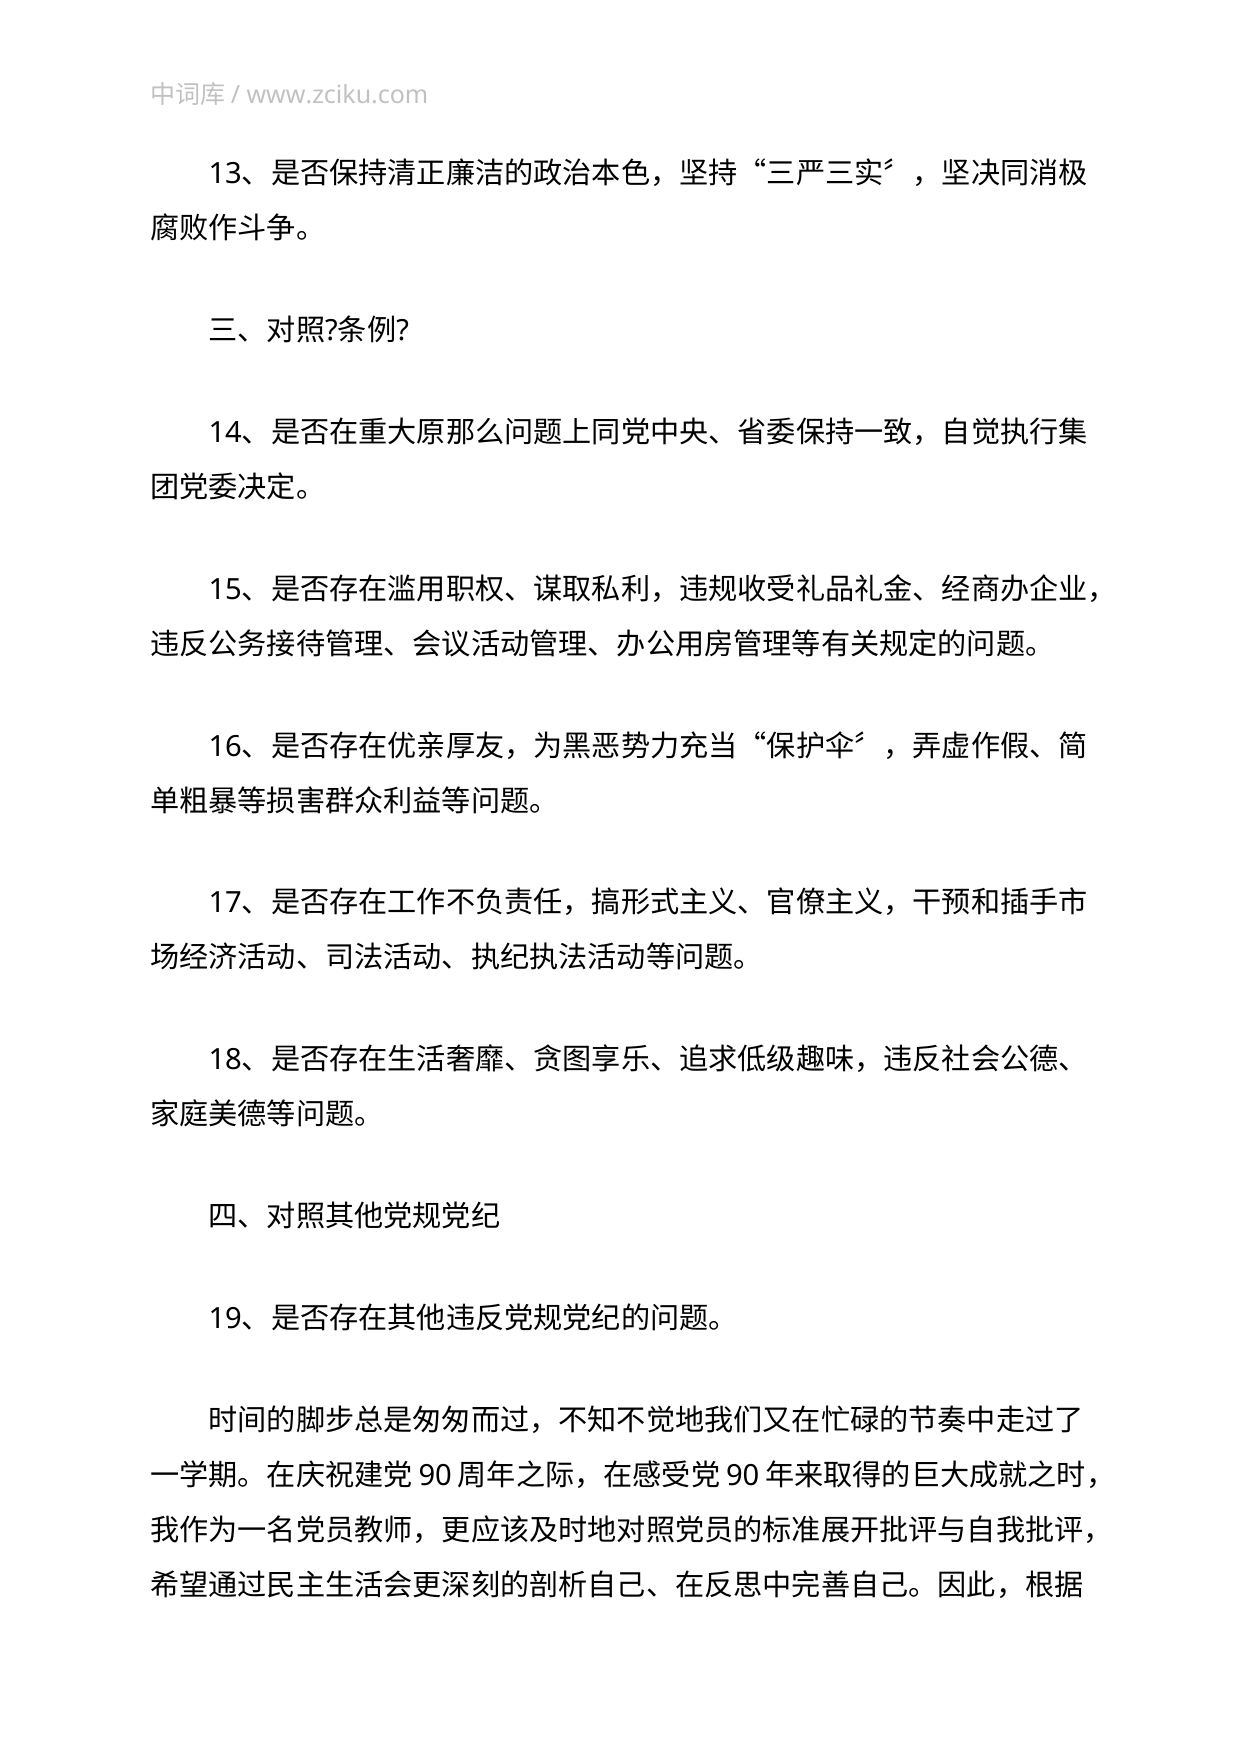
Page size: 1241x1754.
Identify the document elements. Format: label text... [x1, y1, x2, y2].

text 15、是否存在滥用职权、谋取私利，违规收受礼品礼金、经商办企业，违反公务接待管理、会议活动管理、办公用房管理等有关规定的问题。 [150, 566, 1090, 663]
text 18、是否存在生活奢靡、贪图享乐、追求低级趣味，违反社会公德、家庭美德等问题。 [150, 1036, 1090, 1133]
text 19、是否存在其他违反党规党纪的问题。 [150, 1294, 1090, 1337]
text 16、是否存在优亲厚友，为黑恶势力充当“保护伞〞，弄虚作假、简单粗暴等损害群众利益等问题。 [150, 722, 1090, 819]
text 14、是否在重大原那么问题上同党中央、省委保持一致，自觉执行集团党委决定。 [150, 409, 1090, 506]
text 四、对照其他党规党纪 [150, 1193, 1090, 1235]
text 13、是否保持清正廉洁的政治本色，坚持“三严三实〞，坚决同消极腐败作斗争。 [150, 150, 1090, 247]
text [150, 1396, 1090, 1603]
text 17、是否存在工作不负责任，搞形式主义、官僚主义，干预和插手市场经济活动、司法活动、执纪执法活动等问题。 [150, 879, 1090, 976]
text 三、对照?条例? [150, 307, 1090, 349]
